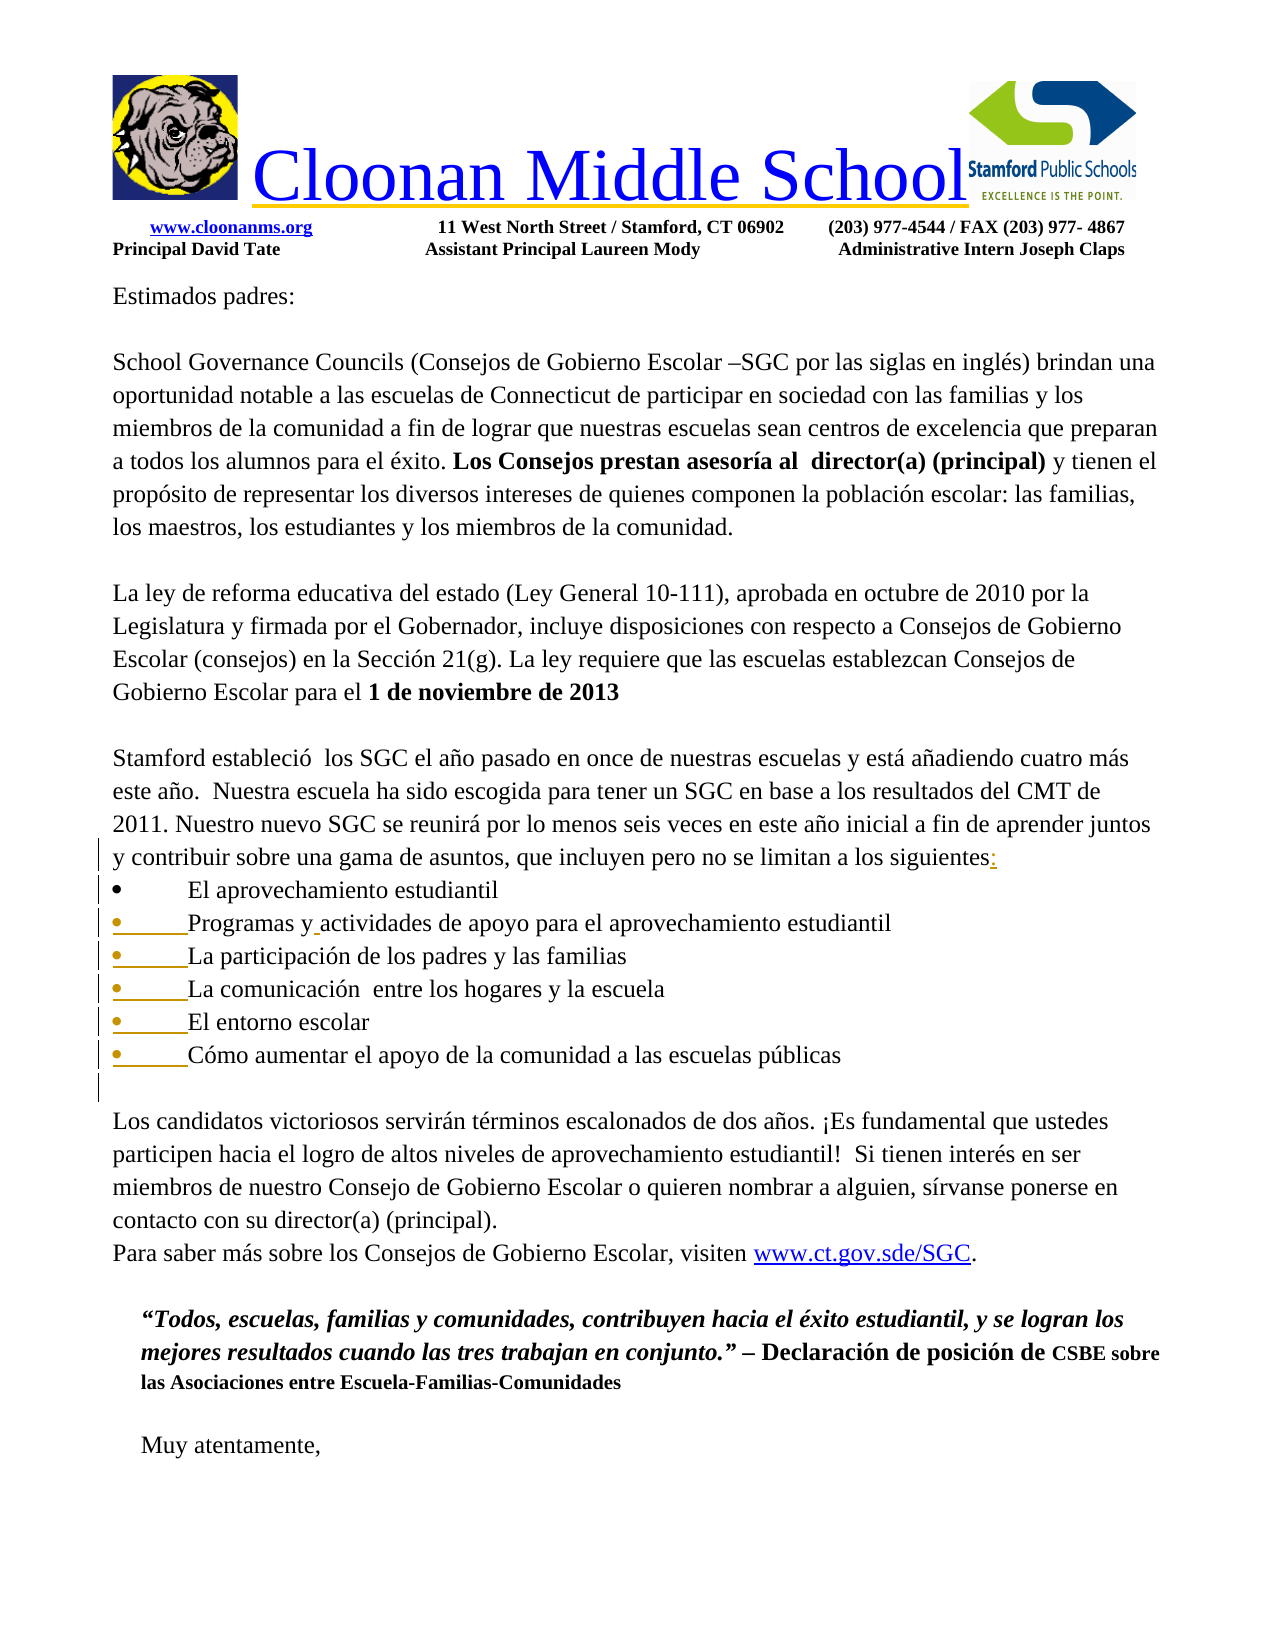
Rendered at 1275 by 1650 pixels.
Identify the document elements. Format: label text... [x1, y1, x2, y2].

text Para saber más sobre los Consejos de Gobierno Escolar, visiten www.ct.gov.sde/SGC. [112, 1238, 1162, 1267]
text “Todos, escuelas, familias y comunidades, contribuyen hacia el éxito estudiantil, y se logran los mejores resultados cuando las tres trabajan en conjunto.” – Declaración de posición de CSBE sobre las Asociaciones entre Escuela-Familias-Comunidades [141, 1304, 1162, 1394]
text La ley de reforma educativa del estado (Ley General 10-111), aprobada en octubre de 2010 por la Legislatura y firmada por el Gobernador, incluye disposiciones con respecto a Consejos de Gobierno Escolar (consejos) en la Sección 21(g). La ley requiere que las escuelas establezcan Consejos de Gobierno Escolar para el 1 de noviembre de 2013 [112, 578, 1162, 706]
list La comunicación entre los hogares y la escuela [112, 974, 1162, 1003]
list Cómo aumentar el apoyo de la comunidad a las escuelas públicas [112, 1040, 1162, 1069]
text Muy atentamente, [141, 1430, 1162, 1459]
list El aprovechamiento estudiantil [112, 875, 1162, 904]
list El entorno escolar [112, 1007, 1162, 1036]
text Los candidatos victoriosos servirán términos escalonados de dos años. ¡Es fundamental que ustedes participen hacia el logro de altos niveles de aprovechamiento estudiantil! Si tienen interés en ser miembros de nuestro Consejo de Gobierno Escolar o quieren nombrar a alguien, sírvanse ponerse en contacto con su director(a) (principal). [112, 1106, 1162, 1234]
picture [112, 75, 238, 200]
text School Governance Councils (Consejos de Gobierno Escolar –SGC por las siglas en inglés) brindan una oportunidad notable a las escuelas de Connecticut de participar en sociedad con las familias y los miembros de la comunidad a fin de lograr que nuestras escuelas sean centros de excelencia que preparan a todos los alumnos para el éxito. Los Consejos prestan asesoría al director(a) (principal) y tienen el propósito de representar los diversos intereses de quienes componen la población escolar: las familias, los maestros, los estudiantes y los miembros de la comunidad. [112, 347, 1162, 541]
list Programas yactividades de apoyo para el aprovechamiento estudiantil [112, 908, 1162, 937]
text Stamford estableció los SGC el año pasado en once de nuestras escuelas y está añadiendo cuatro más este año. Nuestra escuela ha sido escogida para tener un SGC en base a los resultados del CMT de 2011. Nuestro nuevo SGC se reunirá por lo menos seis veces en este año inicial a fin de aprender juntos y contribuir sobre una gama de asuntos, que incluyen pero no se limitan a los siguientes [112, 743, 1162, 871]
picture [968, 81, 1137, 200]
text Estimados padres: [112, 281, 1162, 309]
list La participación de los padres y las familias [112, 941, 1162, 970]
